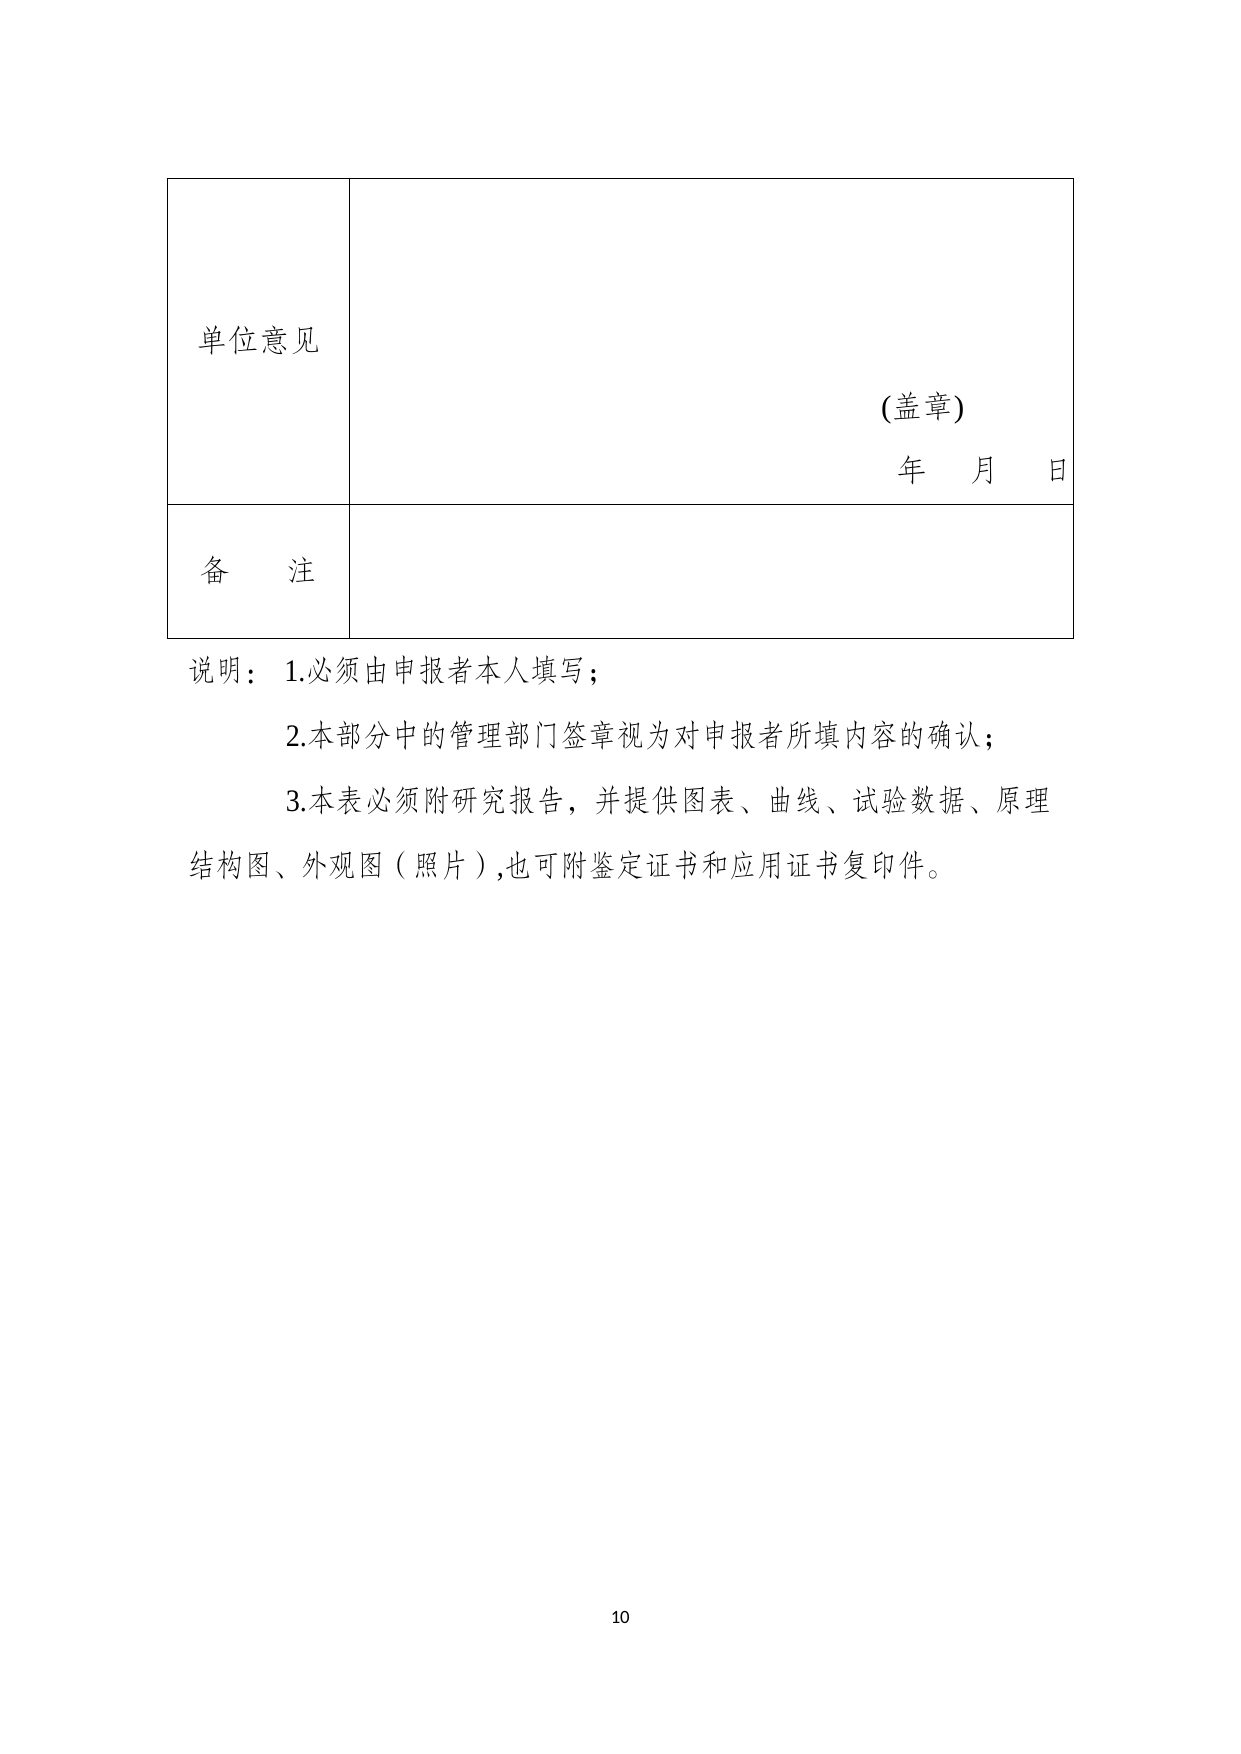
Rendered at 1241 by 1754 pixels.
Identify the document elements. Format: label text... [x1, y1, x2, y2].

text 说明： 1.必须由申报者本人填写； [187, 639, 1053, 703]
table_cell 备 注 [168, 505, 349, 638]
text 3.本表必须附研究报告，并提供图表、曲线、试验数据、原理结构图、外观图（照片）,也可附鉴定证书和应用证书复印件。 [187, 768, 1053, 898]
text 2.本部分中的管理部门签章视为对申报者所填内容的确认； [187, 703, 1053, 768]
table_cell (盖章) 年 月 日 [350, 179, 1073, 504]
table_cell 单位意见 [168, 179, 349, 504]
table_cell [350, 505, 1073, 638]
